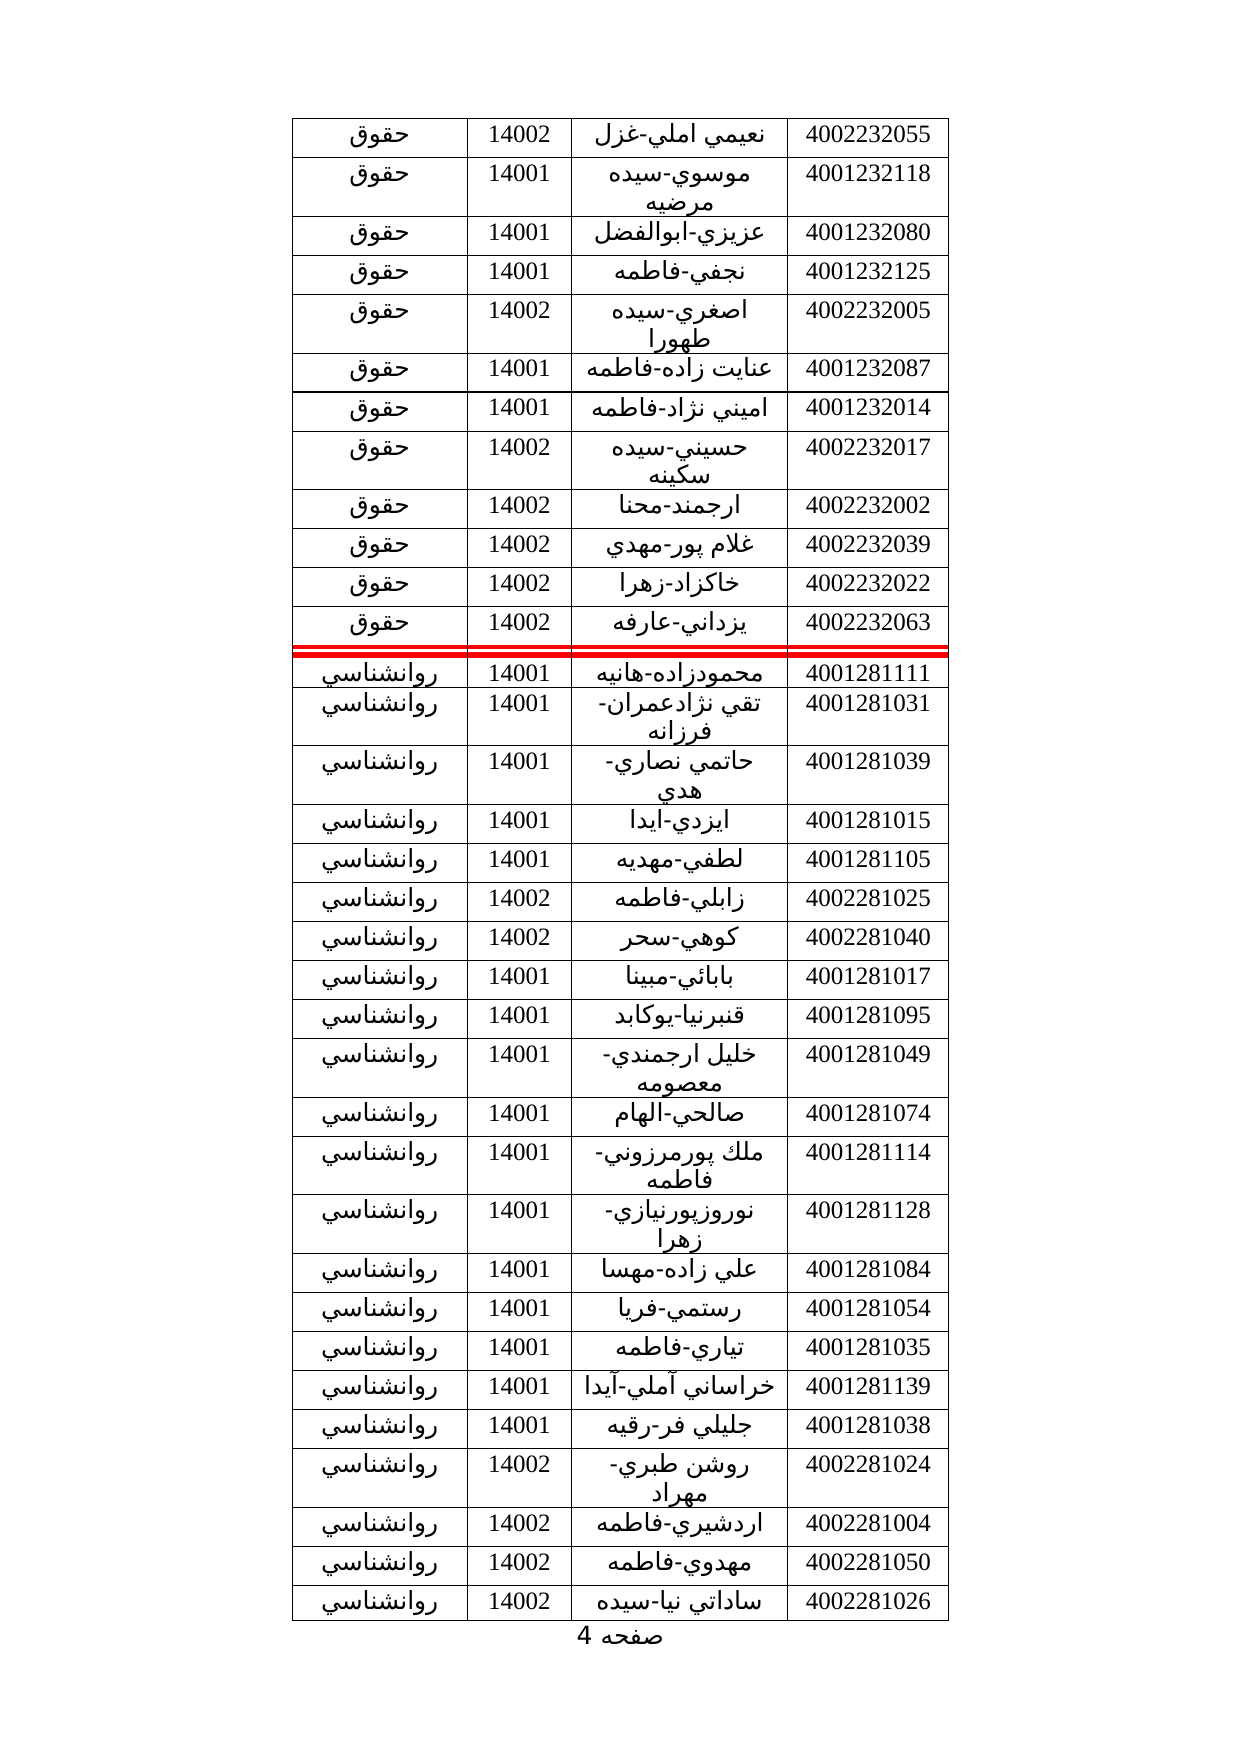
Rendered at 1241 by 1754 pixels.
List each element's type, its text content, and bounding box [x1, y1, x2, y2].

table_cell عزيزي-ابوالفضل [572, 217, 787, 255]
table_cell اميني نژاد-فاطمه [572, 393, 787, 431]
table_cell 4002232022 [788, 568, 948, 606]
table_cell محمودزاده-هانيه [572, 658, 787, 687]
table_cell روانشناسي [293, 746, 467, 804]
table_cell روانشناسي [293, 922, 467, 960]
table_cell مهدوي-فاطمه [572, 1547, 787, 1585]
table_cell ملك پورمرزوني-فاطمه [572, 1137, 787, 1194]
table_cell روانشناسي [293, 1254, 467, 1292]
table_cell 14001 [468, 961, 571, 999]
table_cell نجفي-فاطمه [572, 256, 787, 294]
table_cell 14001 [468, 1137, 571, 1194]
table_cell 4001281105 [788, 844, 948, 882]
table_cell 14001 [468, 1195, 571, 1253]
table_cell زابلي-فاطمه [572, 883, 787, 921]
table_cell تقي نژادعمران-فرزانه [572, 688, 787, 745]
table_cell حقوق [293, 490, 467, 528]
table_cell 4002232002 [788, 490, 948, 528]
table_cell 14002 [468, 490, 571, 528]
table_cell جليلي فر-رقيه [572, 1410, 787, 1448]
table_cell 4001281114 [788, 1137, 948, 1194]
table_cell روانشناسي [293, 688, 467, 745]
table_cell علي زاده-مهسا [572, 1254, 787, 1292]
table_cell حقوق [293, 217, 467, 255]
table_cell حقوق [293, 158, 467, 216]
table_cell 4002232039 [788, 529, 948, 567]
table_cell نوروزپورنيازي-زهرا [572, 1195, 787, 1253]
table_cell روشن طبري-مهراد [572, 1449, 787, 1507]
table_cell 14002 [468, 883, 571, 921]
table_cell روانشناسي [293, 961, 467, 999]
table_cell 4002232005 [788, 295, 948, 352]
table_cell 14001 [468, 1254, 571, 1292]
table_cell روانشناسي [293, 1137, 467, 1194]
table_cell حقوق [293, 568, 467, 606]
table_cell 4002281025 [788, 883, 948, 921]
table_cell حقوق [293, 607, 467, 645]
table_cell 4001281128 [788, 1195, 948, 1253]
table_cell خليل ارجمندي-معصومه [572, 1039, 787, 1097]
table_cell 4001281017 [788, 961, 948, 999]
table_cell 4001281049 [788, 1039, 948, 1097]
table_cell روانشناسي [293, 1195, 467, 1253]
table_cell 14001 [468, 746, 571, 804]
table_cell 14002 [468, 295, 571, 352]
table_cell بابائي-مبينا [572, 961, 787, 999]
table_cell 14001 [468, 256, 571, 294]
table_cell حقوق [293, 119, 467, 157]
table_cell حقوق [293, 256, 467, 294]
table_cell 4002281040 [788, 922, 948, 960]
table_cell غلام پور-مهدي [572, 529, 787, 567]
table_cell موسوي-سيده مرضيه [572, 158, 787, 216]
table_cell 14001 [468, 1410, 571, 1448]
table_cell خراساني آملي-آيدا [572, 1371, 787, 1409]
table_cell روانشناسي [293, 1000, 467, 1038]
table_cell ارجمند-محنا [572, 490, 787, 528]
table_cell روانشناسي [293, 1332, 467, 1370]
table_cell روانشناسي [293, 1410, 467, 1448]
table_cell اصغري-سيده طهورا [572, 295, 787, 352]
table_cell 14002 [468, 607, 571, 645]
table_cell روانشناسي [293, 1586, 467, 1620]
table_cell 14002 [468, 1508, 571, 1546]
table_cell روانشناسي [293, 844, 467, 882]
table_cell روانشناسي [293, 883, 467, 921]
table_cell يزداني-عارفه [572, 607, 787, 645]
table_cell 4002232055 [788, 119, 948, 157]
table_cell 4001281038 [788, 1410, 948, 1448]
table_cell صالحي-الهام [572, 1098, 787, 1136]
table_cell 4001281054 [788, 1293, 948, 1331]
table_cell 4001281039 [788, 746, 948, 804]
table_cell 4002281024 [788, 1449, 948, 1507]
table_cell عنايت زاده-فاطمه [572, 354, 787, 391]
table_cell حقوق [293, 295, 467, 352]
table_cell 14001 [468, 844, 571, 882]
table_cell روانشناسي [293, 1508, 467, 1546]
table_cell تياري-فاطمه [572, 1332, 787, 1370]
table_cell 14001 [468, 1098, 571, 1136]
table_cell 14001 [468, 158, 571, 216]
table_cell 14001 [468, 393, 571, 431]
table_cell ايزدي-ايدا [572, 805, 787, 843]
table_cell حقوق [293, 432, 467, 489]
table_cell روانشناسي [293, 658, 467, 687]
table_cell 4001281084 [788, 1254, 948, 1292]
table_cell روانشناسي [293, 805, 467, 843]
table_cell 14001 [468, 1000, 571, 1038]
table_cell 4001232118 [788, 158, 948, 216]
table_cell رستمي-فريا [572, 1293, 787, 1331]
table_cell 14001 [468, 1371, 571, 1409]
table_cell 4002281004 [788, 1508, 948, 1546]
table_cell 14001 [468, 1293, 571, 1331]
table_cell روانشناسي [293, 1449, 467, 1507]
table_cell 14002 [468, 529, 571, 567]
table_cell 4002232017 [788, 432, 948, 489]
table_cell 14001 [468, 354, 571, 391]
table_cell 14001 [468, 1039, 571, 1097]
table_cell 14002 [468, 432, 571, 489]
table_cell قنبرنيا-يوكابد [572, 1000, 787, 1038]
table_cell 14002 [468, 1586, 571, 1620]
table_cell روانشناسي [293, 1039, 467, 1097]
table_cell روانشناسي [293, 1371, 467, 1409]
table_cell روانشناسي [293, 1098, 467, 1136]
table_cell 14001 [468, 805, 571, 843]
table_cell 4002232063 [788, 607, 948, 645]
table_cell 14002 [468, 1547, 571, 1585]
table_cell 4001281031 [788, 688, 948, 745]
table_cell 4001232080 [788, 217, 948, 255]
table_cell 14001 [468, 1332, 571, 1370]
table_cell حسيني-سيده سكينه [572, 432, 787, 489]
table_cell 4001232014 [788, 393, 948, 431]
table_cell 4002281050 [788, 1547, 948, 1585]
table_cell 4001232125 [788, 256, 948, 294]
table_cell 14001 [468, 217, 571, 255]
table_cell 4001281139 [788, 1371, 948, 1409]
table_cell خاكزاد-زهرا [572, 568, 787, 606]
table_cell 4001232087 [788, 354, 948, 391]
table_cell 4001281095 [788, 1000, 948, 1038]
table_cell نعيمي املي-غزل [572, 119, 787, 157]
table_cell 14002 [468, 119, 571, 157]
table_cell 4001281111 [788, 658, 948, 687]
table_cell اردشيري-فاطمه [572, 1508, 787, 1546]
table_cell 4001281074 [788, 1098, 948, 1136]
table_cell 14002 [468, 922, 571, 960]
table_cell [572, 1586, 787, 1620]
table_cell 4002281026 [788, 1586, 948, 1620]
table_cell حقوق [293, 354, 467, 391]
table_cell 4001281015 [788, 805, 948, 843]
table_cell حقوق [293, 529, 467, 567]
table_cell 14001 [468, 658, 571, 687]
table_cell حقوق [293, 393, 467, 431]
table_cell 14002 [468, 568, 571, 606]
table_cell 14001 [468, 688, 571, 745]
table_cell روانشناسي [293, 1293, 467, 1331]
table_cell 4001281035 [788, 1332, 948, 1370]
table_cell 14002 [468, 1449, 571, 1507]
table_cell لطفي-مهديه [572, 844, 787, 882]
table_cell حاتمي نصاري-هدي [572, 746, 787, 804]
table_cell كوهي-سحر [572, 922, 787, 960]
table_cell روانشناسي [293, 1547, 467, 1585]
